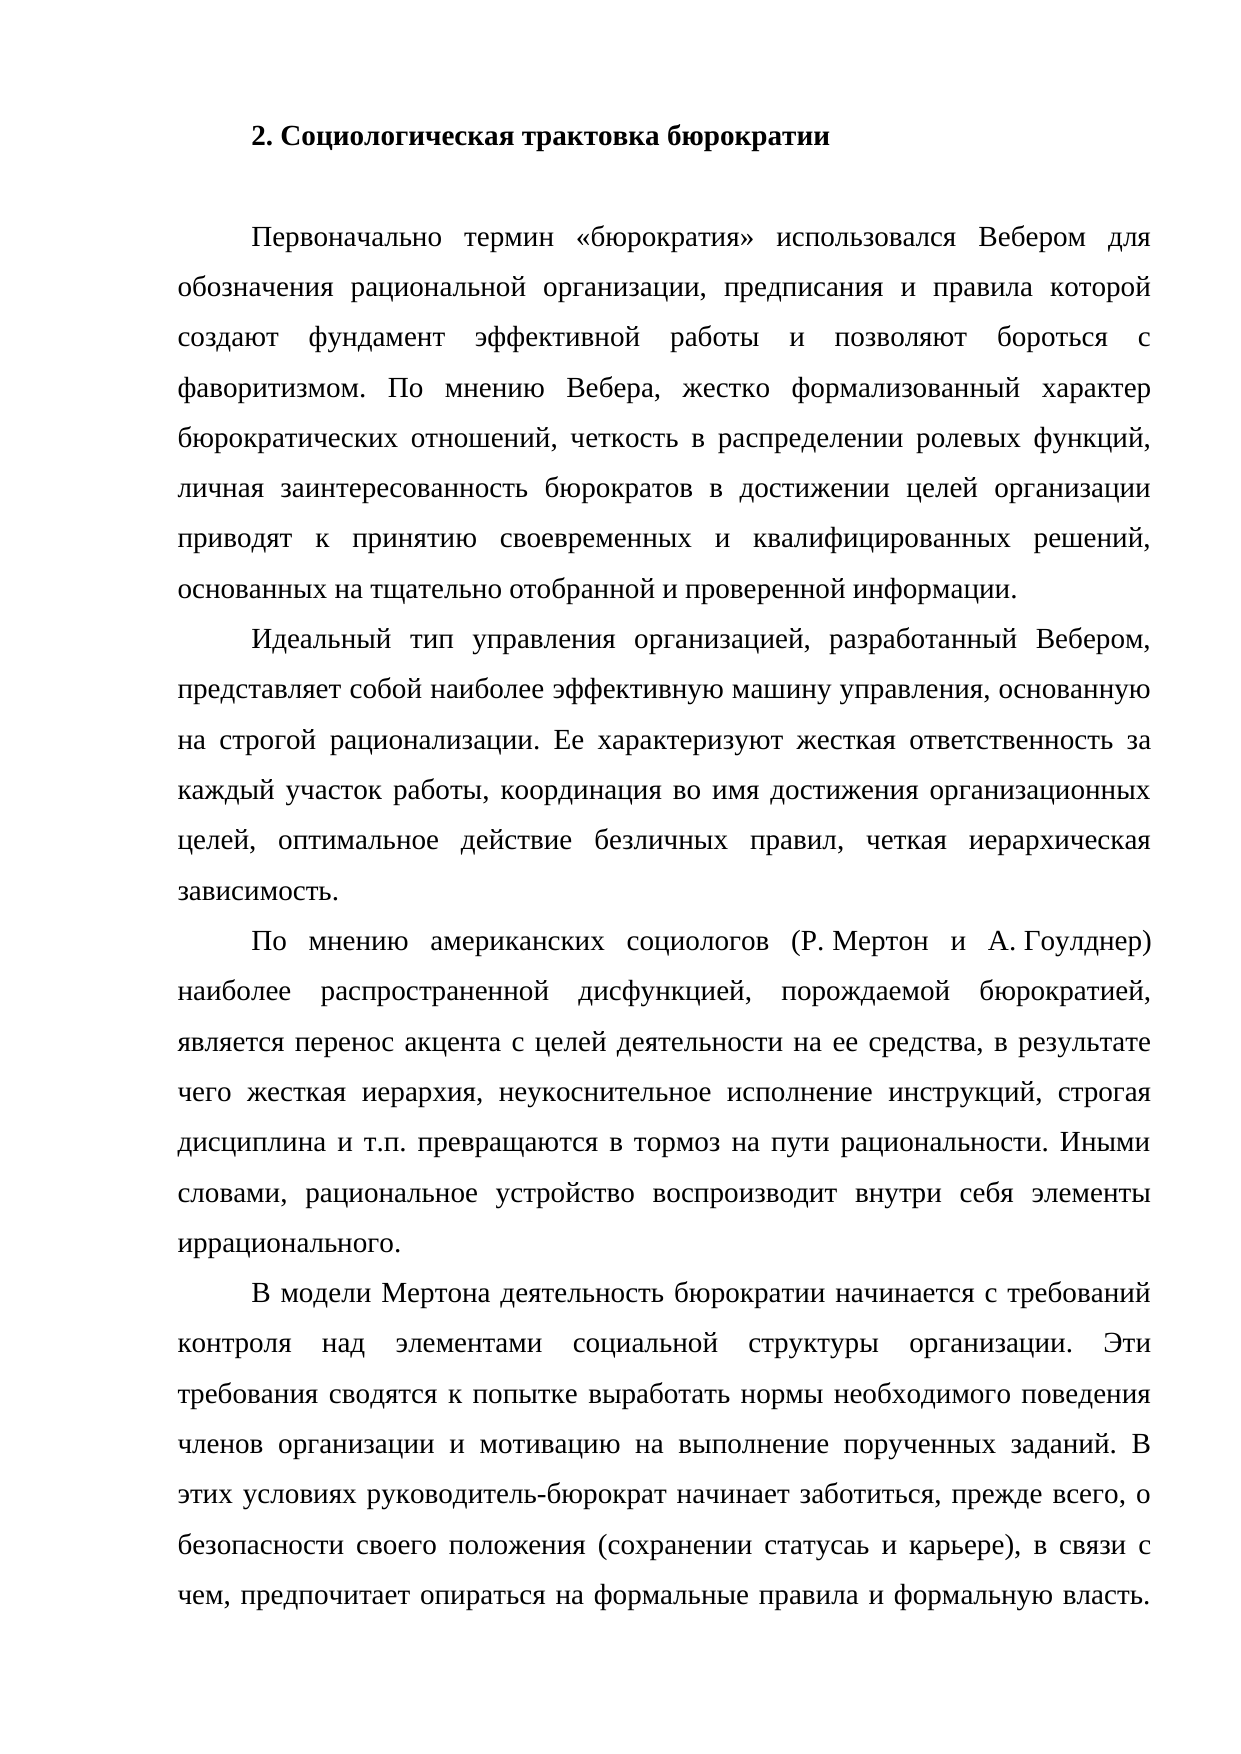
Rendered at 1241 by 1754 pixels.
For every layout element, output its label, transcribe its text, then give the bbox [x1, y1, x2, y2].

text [177, 1275, 1152, 1611]
text 2. Социологическая трактовка бюрократии [177, 118, 1152, 152]
text Идеальный тип управления организацией, разработанный Вебером, представляет собой наиболее эффективную машину управления, основанную на строгой рационализации. Ее характеризуют жесткая ответственность за каждый участок работы, координация во имя достижения организационных целей, оптимальное действие безличных правил, четкая иерархическая зависимость. [177, 621, 1152, 906]
text Первоначально термин «бюрократия» использовался Вебером для обозначения рациональной организации, предписания и правила которой создают фундамент эффективной работы и позволяют бороться с фаворитизмом. По мнению Вебера, жестко формализованный характер бюрократических отношений, четкость в распределении ролевых функций, личная заинтересованность бюрократов в достижении целей организации приводят к принятию своевременных и квалифицированных решений, основанных на тщательно отобранной и проверенной информации. [177, 219, 1152, 604]
text По мнению американских социологов (Р. Мертон и А. Гоулднер) наиболее распространенной дисфункцией, порождаемой бюрократией, является перенос акцента с целей деятельности на ее средства, в результате чего жесткая иерархия, неукоснительное исполнение инструкций, строгая дисциплина и т.п. превращаются в тормоз на пути рациональности. Иными словами, рациональное устройство воспроизводит внутри себя элементы иррационального. [177, 923, 1152, 1258]
